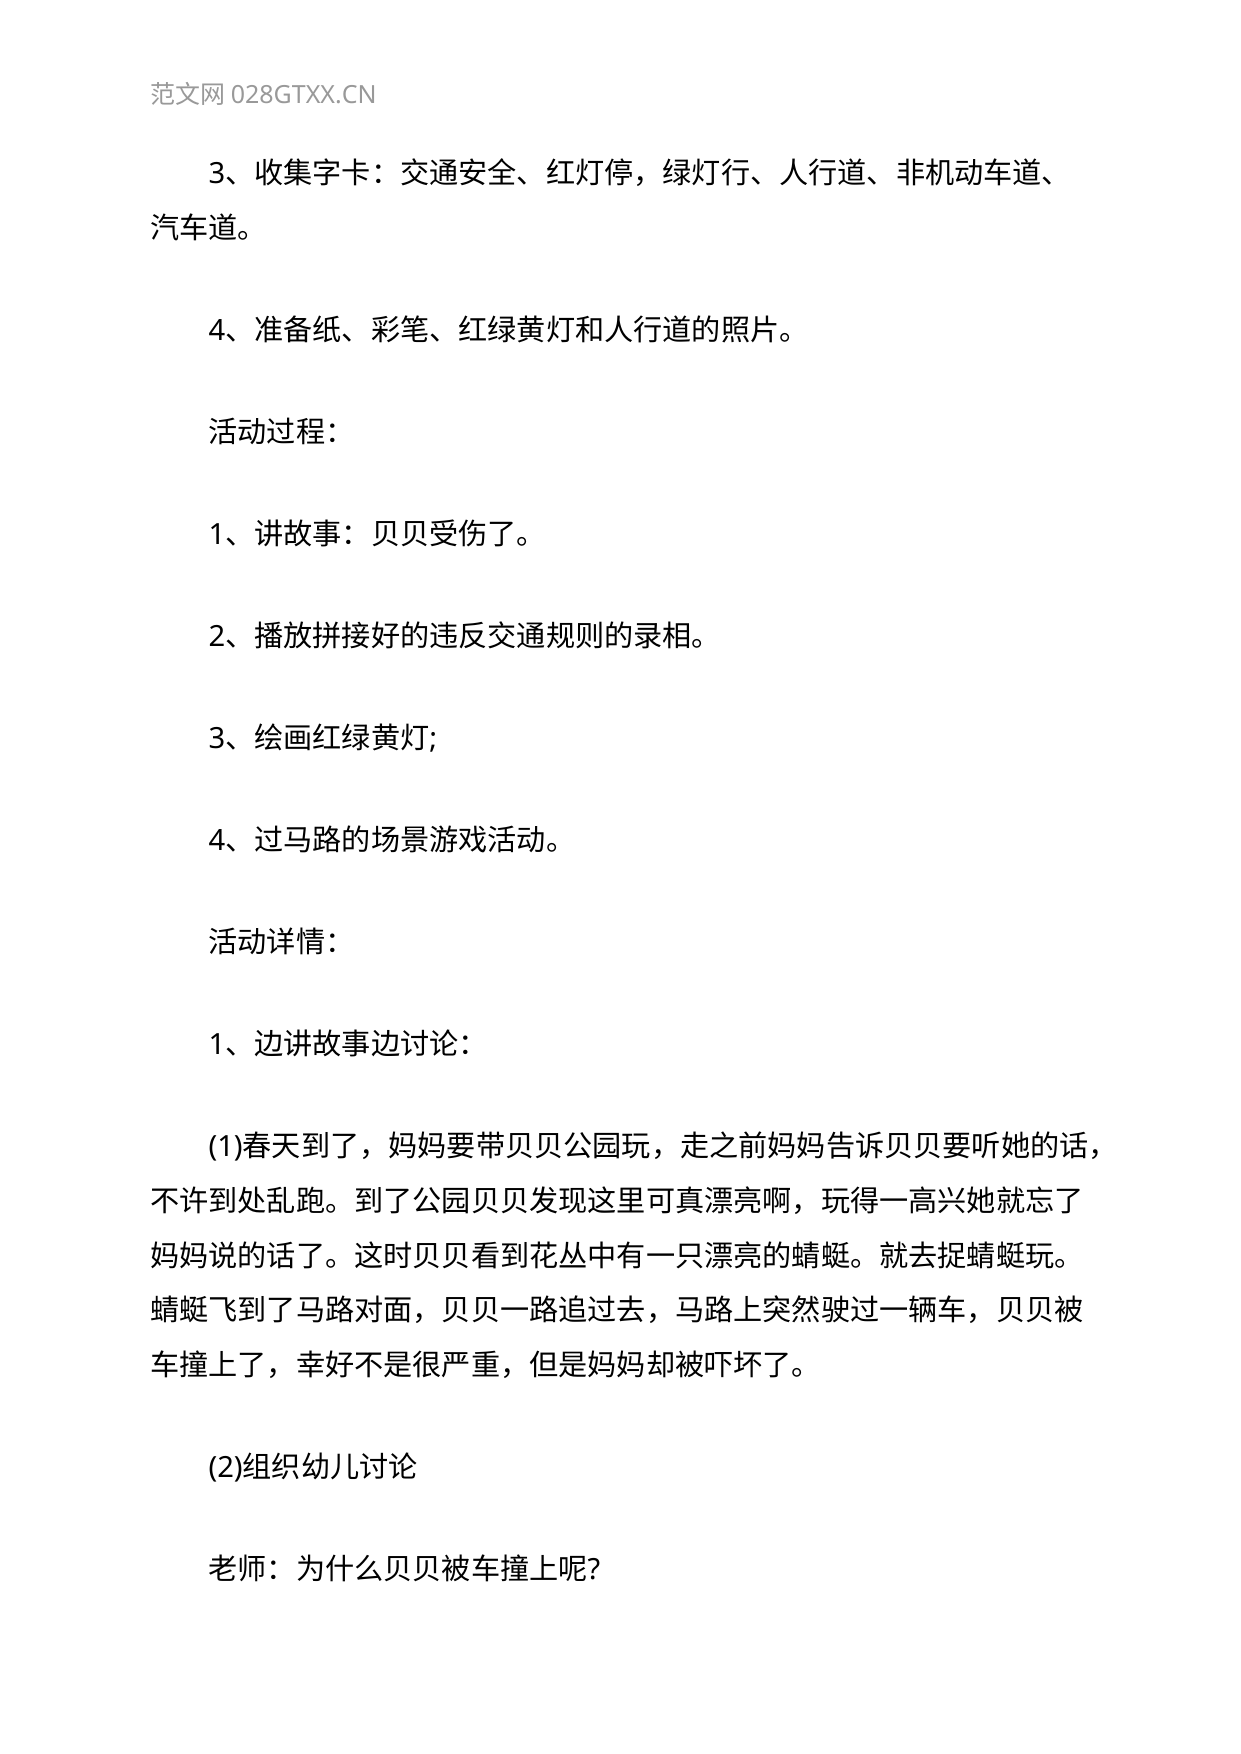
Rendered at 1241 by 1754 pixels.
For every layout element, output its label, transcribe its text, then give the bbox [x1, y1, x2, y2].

text 2、播放拼接好的违反交通规则的录相。 [150, 612, 1090, 655]
text 老师：为什么贝贝被车撞上呢? [150, 1546, 1090, 1588]
text 4、过马路的场景游戏活动。 [150, 816, 1090, 859]
text 活动详情： [150, 918, 1090, 961]
text 1、边讲故事边讨论： [150, 1020, 1090, 1063]
text 3、收集字卡：交通安全、红灯停，绿灯行、人行道、非机动车道、汽车道。 [150, 150, 1090, 247]
text 活动过程： [150, 409, 1090, 451]
text (1)春天到了，妈妈要带贝贝公园玩，走之前妈妈告诉贝贝要听她的话，不许到处乱跑。到了公园贝贝发现这里可真漂亮啊，玩得一高兴她就忘了妈妈说的话了。这时贝贝看到花丛中有一只漂亮的蜻蜓。就去捉蜻蜓玩。蜻蜓飞到了马路对面，贝贝一路追过去，马路上突然驶过一辆车，贝贝被车撞上了，幸好不是很严重，但是妈妈却被吓坏了。 [150, 1122, 1090, 1384]
text 1、讲故事：贝贝受伤了。 [150, 511, 1090, 553]
text 4、准备纸、彩笔、红绿黄灯和人行道的照片。 [150, 307, 1090, 349]
text 3、绘画红绿黄灯; [150, 714, 1090, 757]
text (2)组织幼儿讨论 [150, 1444, 1090, 1486]
